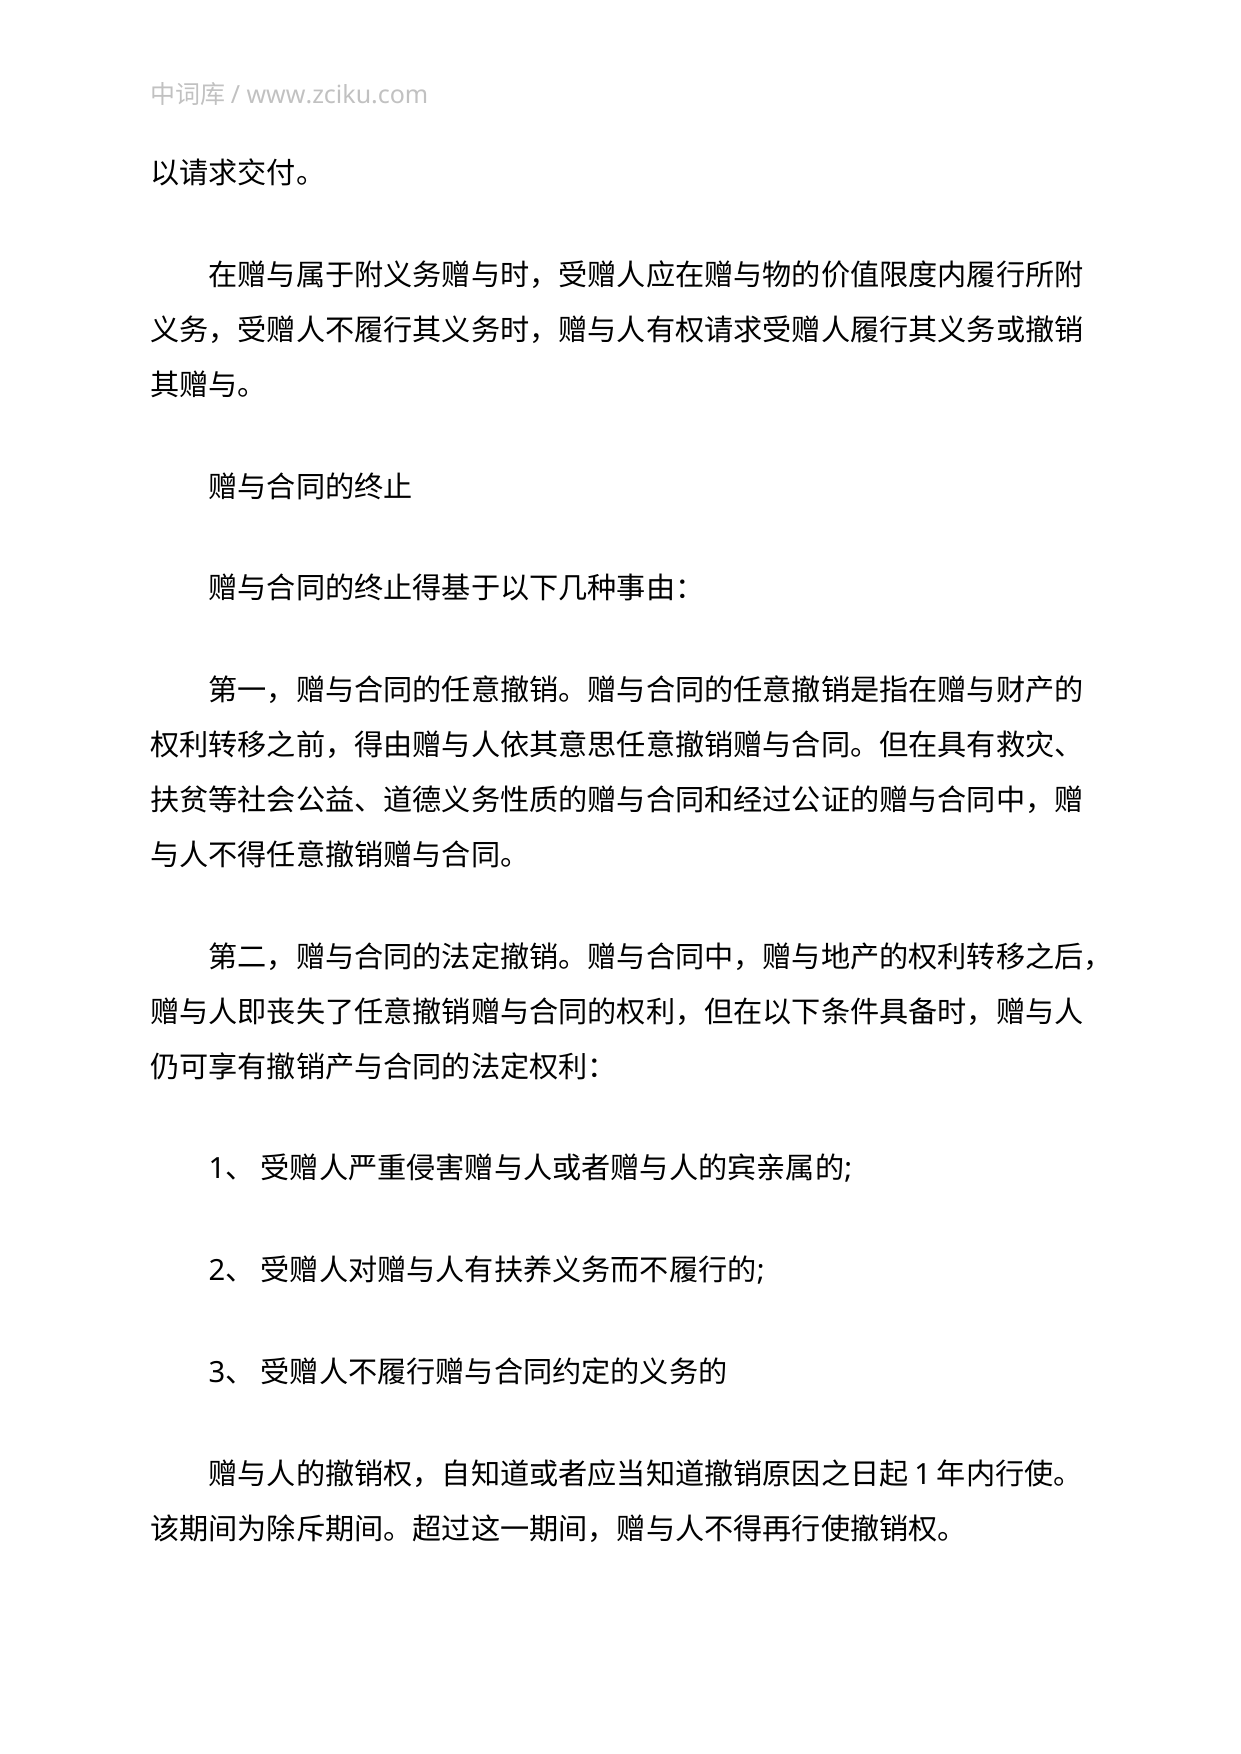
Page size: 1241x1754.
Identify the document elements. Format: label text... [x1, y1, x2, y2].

text 在赠与属于附义务赠与时，受赠人应在赠与物的价值限度内履行所附义务，受赠人不履行其义务时，赠与人有权请求受赠人履行其义务或撤销其赠与。 [150, 252, 1090, 404]
text 赠与合同的终止得基于以下几种事由： [150, 565, 1090, 607]
text 赠与合同的终止 [150, 463, 1090, 506]
text 第一，赠与合同的任意撤销。赠与合同的任意撤销是指在赠与财产的权利转移之前，得由赠与人依其意思任意撤销赠与合同。但在具有救灾、扶贫等社会公益、道德义务性质的赠与合同和经过公证的赠与合同中，赠与人不得任意撤销赠与合同。 [150, 667, 1090, 874]
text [150, 150, 1090, 192]
text 赠与人的撤销权，自知道或者应当知道撤销原因之日起1年内行使。该期间为除斥期间。超过这一期间，赠与人不得再行使撤销权。 [150, 1451, 1090, 1548]
text 第二，赠与合同的法定撤销。赠与合同中，赠与地产的权利转移之后，赠与人即丧失了任意撤销赠与合同的权利，但在以下条件具备时，赠与人仍可享有撤销产与合同的法定权利： [150, 933, 1090, 1085]
text 3、 受赠人不履行赠与合同约定的义务的 [150, 1349, 1090, 1391]
text 1、 受赠人严重侵害赠与人或者赠与人的宾亲属的; [150, 1145, 1090, 1187]
text 2、 受赠人对赠与人有扶养义务而不履行的; [150, 1247, 1090, 1289]
